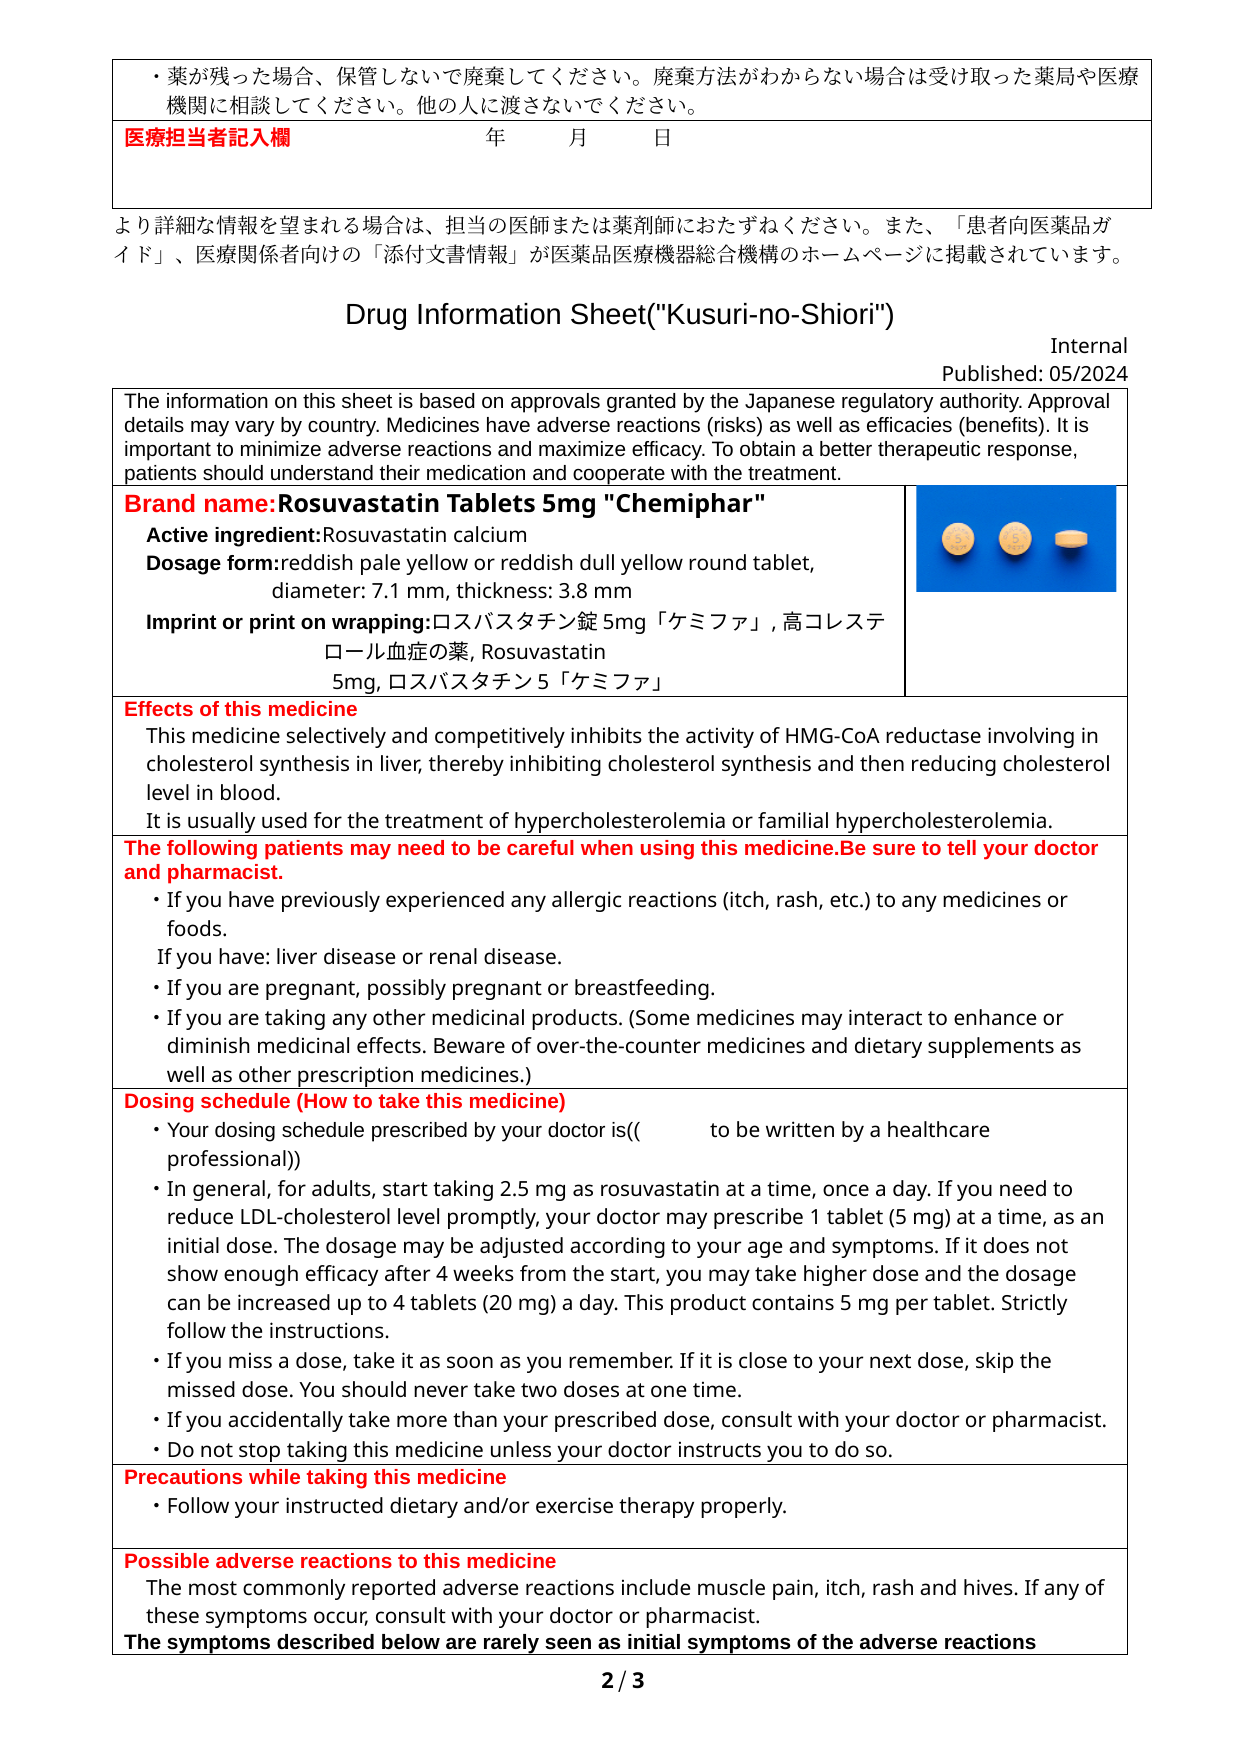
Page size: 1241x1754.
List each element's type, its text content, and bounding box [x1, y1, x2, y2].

table_cell Precautions while taking this medicine ・Follow your instructed dietary and/or exercise therapy properly. [113, 1465, 1127, 1548]
table_header The information on this sheet is based on approvals granted by the Japanese regulatory authority. Approval details may vary by country. Medicines have adverse reactions (risks) as well as efficacies (benefits). It is important to minimize adverse reactions and maximize efficacy. To obtain a better therapeutic response, patients should understand their medication and cooperate with the treatment. [113, 389, 1127, 484]
table_cell [906, 486, 1127, 696]
table_cell Dosing schedule (How to take this medicine) ・Your dosing schedule prescribed by your doctor is(( to be written by a healthcare professional)) ・In general, for adults, start taking 2.5 mg as rosuvastatin at a time, once a day. If you need to reduce LDL-cholesterol level promptly, your doctor may prescribe 1 tablet (5 mg) at a time, as an initial dose. The dosage may be adjusted according to your age and symptoms. If it does not show enough efficacy after 4 weeks from the start, you may take higher dose and the dosage can be increased up to 4 tablets (20 mg) a day. This product contains 5 mg per tablet. Strictly follow the instructions. ・If you miss a dose, take it as soon as you remember. If it is close to your next dose, skip the missed dose. You should never take two doses at one time. ・If you accidentally take more than your prescribed dose, consult with your doctor or pharmacist. ・Do not stop taking this medicine unless your doctor instructs you to do so. [113, 1089, 1127, 1464]
table_cell Effects of this medicine This medicine selectively and competitively inhibits the activity of HMG-CoA reductase involving in cholesterol synthesis in liver, thereby inhibiting cholesterol synthesis and then reducing cholesterol level in blood. It is usually used for the treatment of hypercholesterolemia or familial hypercholesterolemia. [113, 697, 1127, 835]
text Drug Information Sheet("Kusuri-no-Shiori") [112, 297, 1128, 331]
text Internal [112, 331, 1128, 359]
text より詳細な情報を望まれる場合は、担当の医師または薬剤師におたずねください。また、「患者向医薬品ガイド」、医療関係者向けの「添付文書情報」が医薬品医療機器総合機構のホームページに掲載されています。 [112, 209, 1128, 269]
table_cell The following patients may need to be careful when using this medicine.Be sure to tell your doctor and pharmacist. ・If you have previously experienced any allergic reactions (itch, rash, etc.) to any medicines or foods. If you have: liver disease or renal disease. ・If you are pregnant, possibly pregnant or breastfeeding. ・If you are taking any other medicinal products. (Some medicines may interact to enhance or diminish medicinal effects. Beware of over-the-counter medicines and dietary supplements as well as other prescription medicines.) [113, 836, 1127, 1088]
table_cell Brand name:Rosuvastatin Tablets 5mg "Chemiphar" Active ingredient:Rosuvastatin calcium Dosage form:reddish pale yellow or reddish dull yellow round tablet, diameter: 7.1 mm, thickness: 3.8 mm Imprint or print on wrapping:ロスバスタチン錠5mg「ケミファ」, 高コレステロール血症の薬, Rosuvastatin 5mg, ロスバスタチン5「ケミファ」 [113, 486, 904, 696]
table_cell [113, 60, 1151, 120]
picture [916, 485, 1117, 592]
text Published: 05/2024 [112, 359, 1128, 388]
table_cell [113, 1549, 1127, 1653]
table_cell 医療担当者記入欄 年 月 日 [113, 121, 1151, 208]
